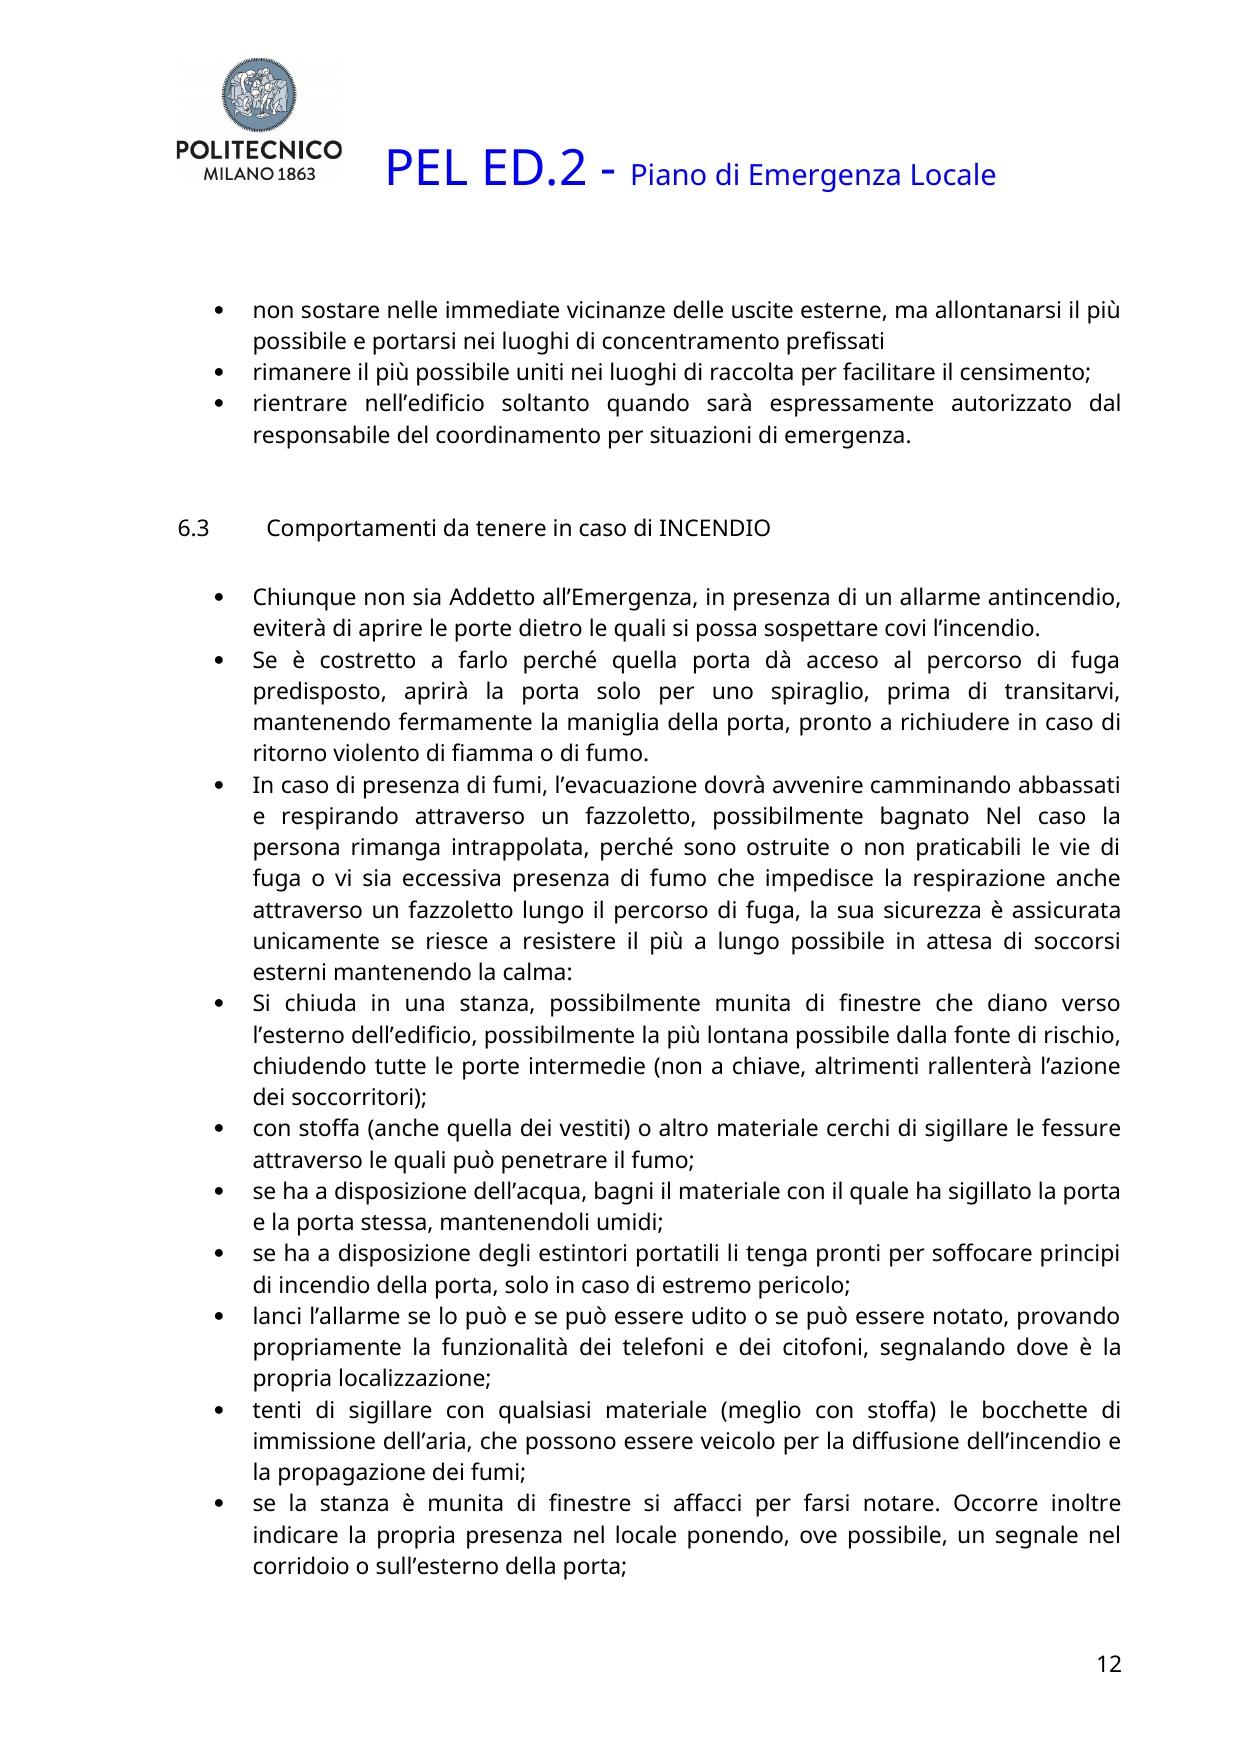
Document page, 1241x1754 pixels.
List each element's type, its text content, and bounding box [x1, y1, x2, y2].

list Se è costretto a farlo perché quella porta dà acceso al percorso di fuga predisposto, aprirà la porta solo per uno spiraglio, prima di transitarvi, mantenendo fermamente la maniglia della porta, pronto a richiudere in caso di ritorno violento di fiamma o di fumo. [215, 644, 1122, 769]
list non sostare nelle immediate vicinanze delle uscite esterne, ma allontanarsi il più possibile e portarsi nei luoghi di concentramento prefissati [215, 294, 1122, 356]
list se ha a disposizione degli estintori portatili li tenga pronti per soffocare principi di incendio della porta, solo in caso di estremo pericolo; [215, 1237, 1122, 1300]
list Chiunque non sia Addetto all’Emergenza, in presenza di un allarme antincendio, eviterà di aprire le porte dietro le quali si possa sospettare covi l’incendio. [215, 581, 1122, 644]
list tenti di sigillare con qualsiasi materiale (meglio con stoffa) le bocchette di immissione dell’aria, che possono essere veicolo per la diffusione dell’incendio e la propagazione dei fumi; [215, 1394, 1122, 1487]
subtitle 6.3 Comportamenti da tenere in caso di INCENDIO [177, 512, 1122, 544]
list Si chiuda in una stanza, possibilmente munita di finestre che diano verso l’esterno dell’edificio, possibilmente la più lontana possibile dalla fonte di rischio, chiudendo tutte le porte intermedie (non a chiave, altrimenti rallenterà l’azione dei soccorritori); [215, 987, 1122, 1112]
list se la stanza è munita di finestre si affacci per farsi notare. Occorre inoltre indicare la propria presenza nel locale ponendo, ove possibile, un segnale nel corridoio o sull’esterno della porta; [215, 1487, 1122, 1581]
picture [176, 58, 342, 180]
list In caso di presenza di fumi, l’evacuazione dovrà avvenire camminando abbassati e respirando attraverso un fazzoletto, possibilmente bagnato Nel caso la persona rimanga intrappolata, perché sono ostruite o non praticabili le vie di fuga o vi sia eccessiva presenza di fumo che impedisce la respirazione anche attraverso un fazzoletto lungo il percorso di fuga, la sua sicurezza è assicurata unicamente se riesce a resistere il più a lungo possibile in attesa di soccorsi esterni mantenendo la calma: [215, 769, 1122, 987]
list rimanere il più possibile uniti nei luoghi di raccolta per facilitare il censimento; [215, 356, 1122, 387]
list lanci l’allarme se lo può e se può essere udito o se può essere notato, provando propriamente la funzionalità dei telefoni e dei citofoni, segnalando dove è la propria localizzazione; [215, 1300, 1122, 1394]
list con stoffa (anche quella dei vestiti) o altro materiale cerchi di sigillare le fessure attraverso le quali può penetrare il fumo; [215, 1112, 1122, 1175]
list rientrare nell’edificio soltanto quando sarà espressamente autorizzato dal responsabile del coordinamento per situazioni di emergenza. [215, 387, 1122, 450]
list se ha a disposizione dell’acqua, bagni il materiale con il quale ha sigillato la porta e la porta stessa, mantenendoli umidi; [215, 1175, 1122, 1237]
